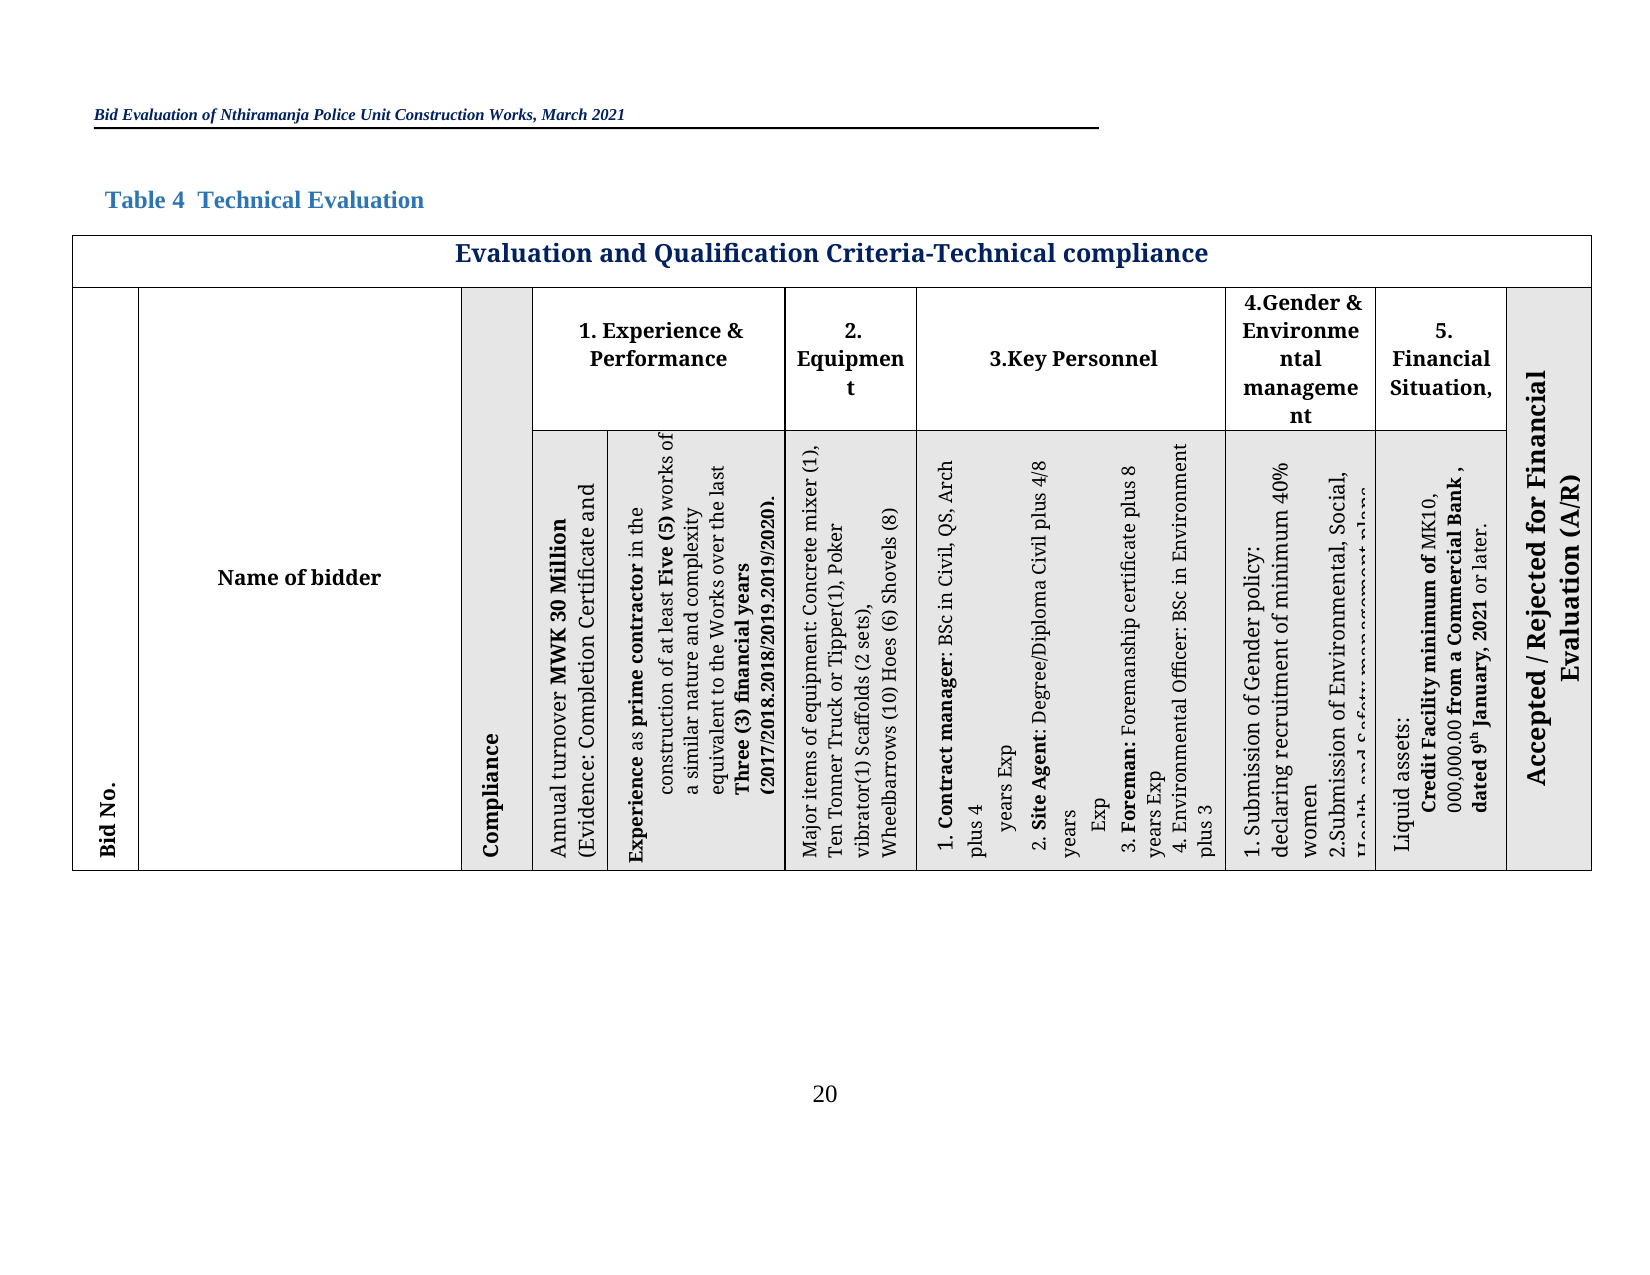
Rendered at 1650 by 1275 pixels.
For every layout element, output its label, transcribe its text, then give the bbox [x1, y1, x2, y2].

table_cell 4.Gender & Environmental management [1226, 288, 1375, 430]
table_cell Experience as prime contractor in the construction of at least Five (5) works of a similar nature and complexity equivalent to the Works over the last Three (3) financial years (2017/2018,2018/2019,2019/2020). Evidence: Five (5) Completion certificates and their corresponding five (5) payment Vouchers. [608, 431, 784, 870]
table_cell Liquid assets: Credit Facility minimum of MK10, 000,000.00 from a Commercial Bank , dated 9th January, 2021 or later. (Evidence: Bank reference letter) [1376, 431, 1506, 870]
table_header Evaluation and Qualification Criteria-Technical compliance [73, 236, 1591, 287]
table_cell Name of bidder [139, 288, 461, 870]
table_cell Compliance [462, 288, 532, 870]
table_cell Annual turnover MWK 30 Million (Evidence: Completion Certificate and Payment Vouchers) [533, 431, 607, 870]
table_cell 5. Financial Situation, [1376, 288, 1506, 430]
table_cell Bid No. [73, 288, 138, 870]
table_cell 1. Contract manager: BSc in Civil, QS, Arch plus 4 years Exp 2. Site Agent: Degree/Diploma Civil plus 4/8 years Exp 3. Foreman: Foremanship certificate plus 8 years Exp 4. Environmental Officer: BSc in Environment plus 3 yrs 5. Environmental, Social, Health, Safety Officer: BSc plus 3 yrs 6. Gender Officer: Diploma/Degree in Gender, Social & Com Devt plus 3 years. (NOTE: Certificates should be notarised and CVs should be endorsed by the holders) [917, 431, 1225, 870]
table_cell 1. Submission of Gender policy: declaring recruitment of minimum 40% women 2.Submission of Environmental, Social, Health and Safety management plans (ESMP) [1226, 431, 1375, 870]
table_cell 3.Key Personnel [917, 288, 1225, 430]
text Table 4 Technical Evaluation [104, 185, 1575, 214]
table_cell 1. Experience & Performance [533, 288, 784, 430]
table_cell 2. Equipment [786, 288, 916, 430]
table_cell Major items of equipment: Concrete mixer (1), Ten Tonner Truck or Tipper(1), Poker vibrator(1) Scaffolds (2 sets), Wheelbarrows (10) Hoes (6) Shovels (8) Measuring tape of minimum One Hundred (100m) long(1) [786, 431, 916, 870]
table_cell Accepted / Rejected for Financial Evaluation (A/R) [1507, 288, 1591, 870]
